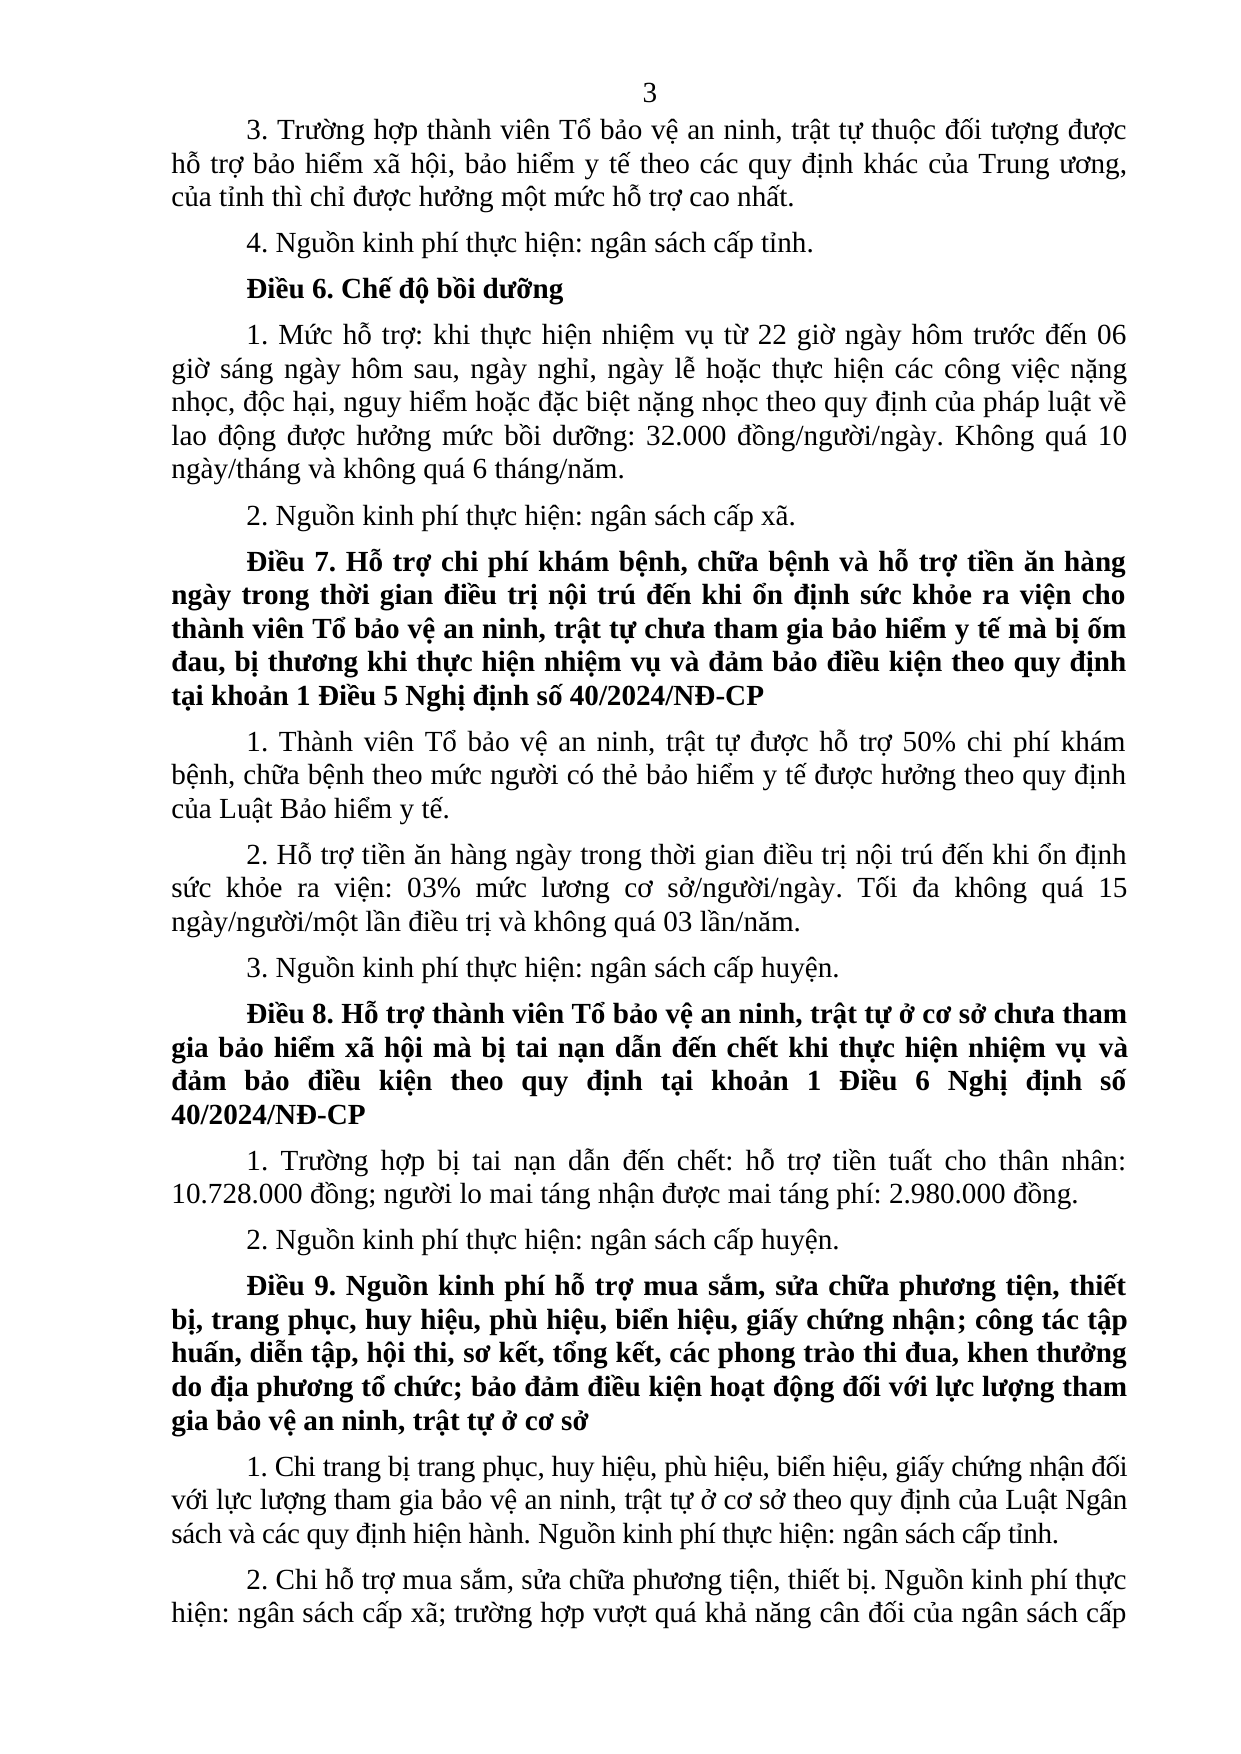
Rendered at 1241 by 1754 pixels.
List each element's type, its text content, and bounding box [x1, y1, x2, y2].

text Điều 8. Hỗ trợ thành viên Tổ bảo vệ an ninh, trật tự ở cơ sở chưa tham gia bảo hiểm xã hội mà bị tai nạn dẫn đến chết khi thực hiện nhiệm vụ và đảm bảo điều kiện theo quy định tại khoản 1 Điều 6 Nghị định số 40/2024/NĐ-CP [171, 996, 1128, 1130]
text 1. Trường hợp bị tai nạn dẫn đến chết: hỗ trợ tiền tuất cho thân nhân: 10.728.000 đồng; người lo mai táng nhận được mai táng phí: 2.980.000 đồng. [171, 1143, 1128, 1210]
text 3. Nguồn kinh phí thực hiện: ngân sách cấp huyện. [171, 950, 1128, 984]
text 2. Nguồn kinh phí thực hiện: ngân sách cấp huyện. [171, 1222, 1128, 1256]
text 3. Trường hợp thành viên Tổ bảo vệ an ninh, trật tự thuộc đối tượng được hỗ trợ bảo hiểm xã hội, bảo hiểm y tế theo các quy định khác của Trung ương, của tỉnh thì chỉ được hưởng một mức hỗ trợ cao nhất. [171, 112, 1128, 213]
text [171, 1562, 1128, 1629]
text 1. Thành viên Tổ bảo vệ an ninh, trật tự được hỗ trợ 50% chi phí khám bệnh, chữa bệnh theo mức người có thẻ bảo hiểm y tế được hưởng theo quy định của Luật Bảo hiểm y tế. [171, 724, 1128, 824]
text Điều 6. Chế độ bồi dưỡng [171, 271, 1128, 305]
text 2. Hỗ trợ tiền ăn hàng ngày trong thời gian điều trị nội trú đến khi ổn định sức khỏe ra viện: 03% mức lương cơ sở/người/ngày. Tối đa không quá 15 ngày/người/một lần điều trị và không quá 03 lần/năm. [171, 837, 1128, 938]
text 4. Nguồn kinh phí thực hiện: ngân sách cấp tỉnh. [171, 225, 1128, 259]
text 1. Mức hỗ trợ: khi thực hiện nhiệm vụ từ 22 giờ ngày hôm trước đến 06 giờ sáng ngày hôm sau, ngày nghỉ, ngày lễ hoặc thực hiện các công việc nặng nhọc, độc hại, nguy hiểm hoặc đặc biệt nặng nhọc theo quy định của pháp luật về lao động được hưởng mức bồi dưỡng: 32.000 đồng/người/ngày. Không quá 10 ngày/tháng và không quá 6 tháng/năm. [171, 317, 1128, 485]
text Điều 7. Hỗ trợ chi phí khám bệnh, chữa bệnh và hỗ trợ tiền ăn hàng ngày trong thời gian điều trị nội trú đến khi ổn định sức khỏe ra viện cho thành viên Tổ bảo vệ an ninh, trật tự chưa tham gia bảo hiểm y tế mà bị ốm đau, bị thương khi thực hiện nhiệm vụ và đảm bảo điều kiện theo quy định tại khoản 1 Điều 5 Nghị định số 40/2024/NĐ-CP [171, 544, 1128, 711]
text 1. Chi trang bị trang phục, huy hiệu, phù hiệu, biển hiệu, giấy chứng nhận đối với lực lượng tham gia bảo vệ an ninh, trật tự ở cơ sở theo quy định của Luật Ngân sách và các quy định hiện hành. Nguồn kinh phí thực hiện: ngân sách cấp tỉnh. [171, 1449, 1128, 1549]
text Điều 9. Nguồn kinh phí hỗ trợ mua sắm, sửa chữa phương tiện, thiết bị, trang phục, huy hiệu, phù hiệu, biển hiệu, giấy chứng nhận; công tác tập huấn, diễn tập, hội thi, sơ kết, tổng kết, các phong trào thi đua, khen thưởng do địa phương tổ chức; bảo đảm điều kiện hoạt động đối với lực lượng tham gia bảo vệ an ninh, trật tự ở cơ sở [171, 1268, 1128, 1436]
text 2. Nguồn kinh phí thực hiện: ngân sách cấp xã. [171, 498, 1128, 531]
